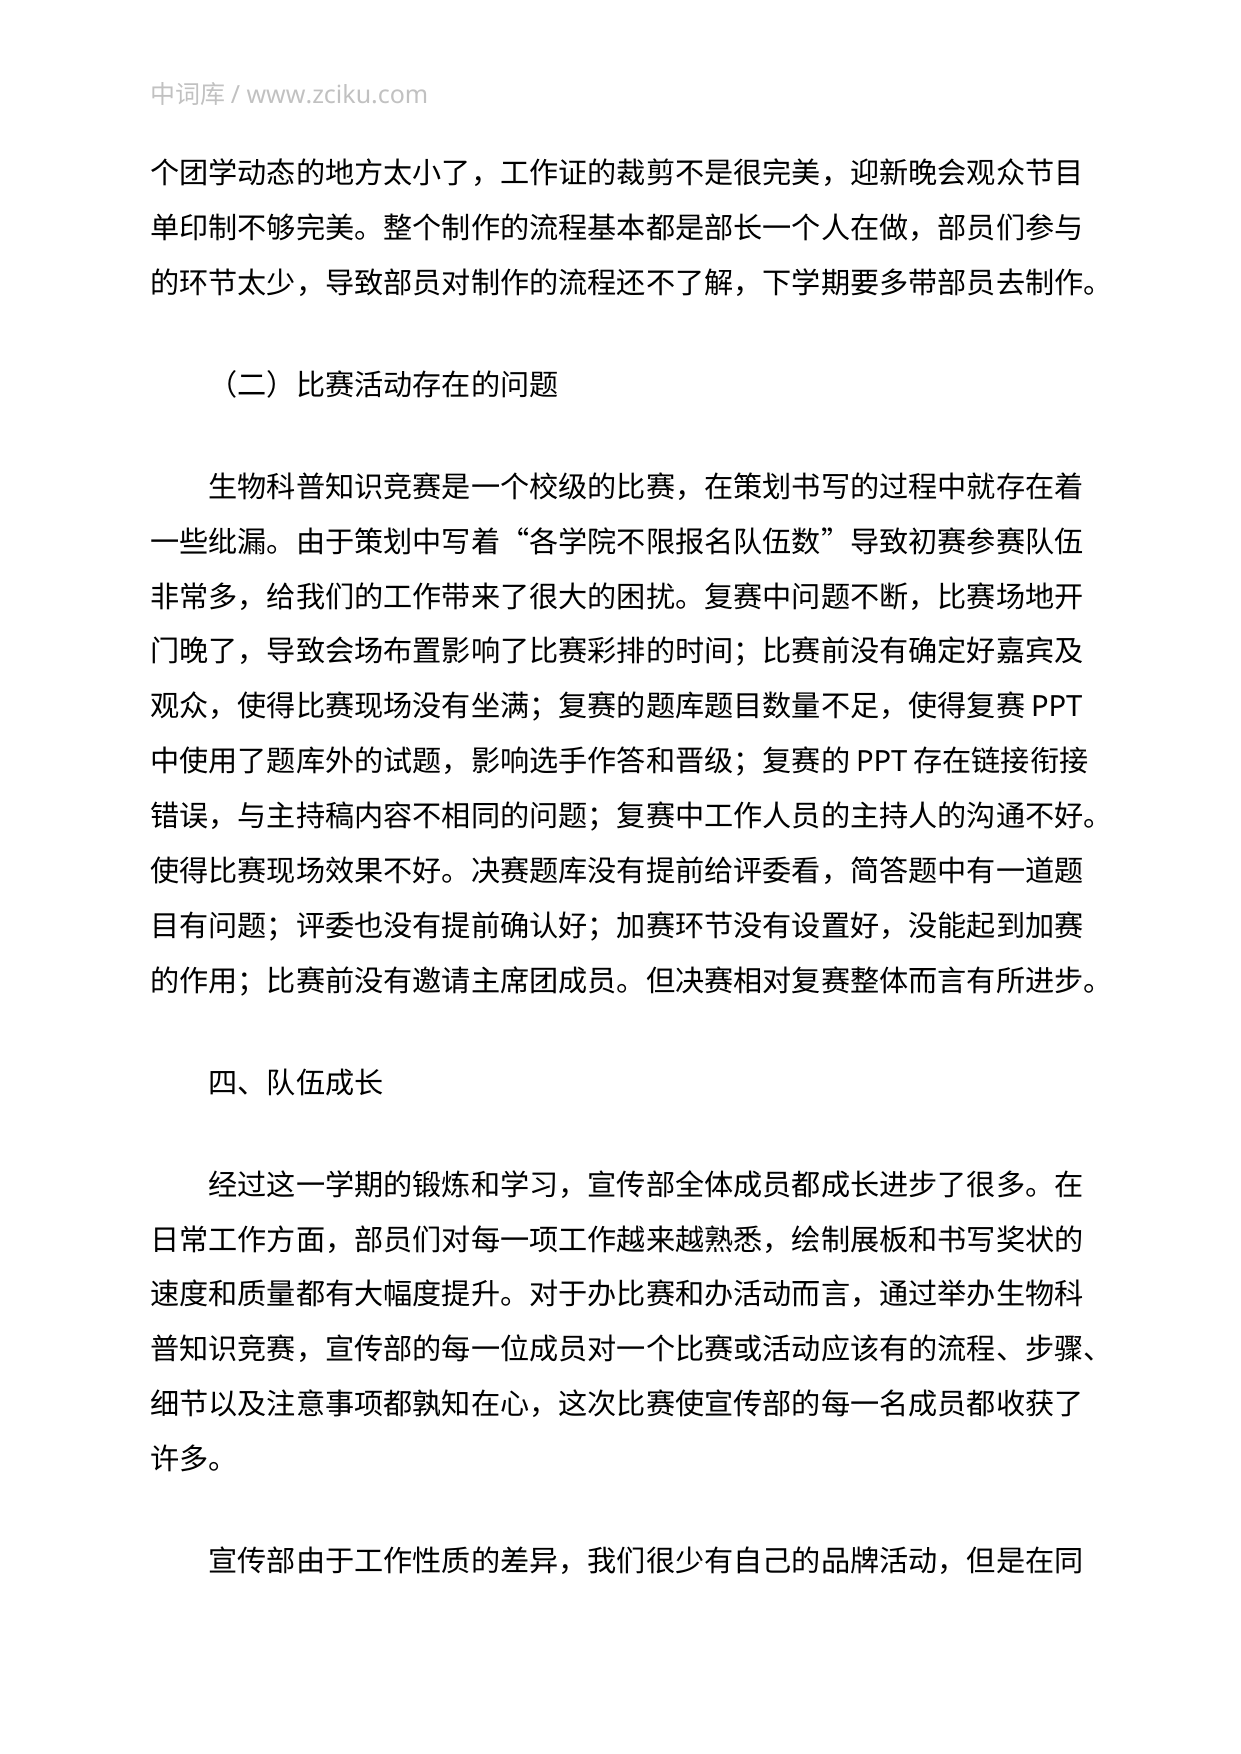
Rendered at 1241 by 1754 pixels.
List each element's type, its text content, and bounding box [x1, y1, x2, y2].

text （二）比赛活动存在的问题 [150, 362, 1090, 404]
text 四、队伍成长 [150, 1059, 1090, 1102]
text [150, 150, 1090, 302]
text 生物科普知识竞赛是一个校级的比赛，在策划书写的过程中就存在着一些纰漏。由于策划中写着“各学院不限报名队伍数”导致初赛参赛队伍非常多，给我们的工作带来了很大的困扰。复赛中问题不断，比赛场地开门晚了，导致会场布置影响了比赛彩排的时间；比赛前没有确定好嘉宾及观众，使得比赛现场没有坐满；复赛的题库题目数量不足，使得复赛PPT中使用了题库外的试题，影响选手作答和晋级；复赛的PPT存在链接衔接错误，与主持稿内容不相同的问题；复赛中工作人员的主持人的沟通不好。使得比赛现场效果不好。决赛题库没有提前给评委看，简答题中有一道题目有问题；评委也没有提前确认好；加赛环节没有设置好，没能起到加赛的作用；比赛前没有邀请主席团成员。但决赛相对复赛整体而言有所进步。 [150, 463, 1090, 1000]
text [150, 1537, 1090, 1580]
text 经过这一学期的锻炼和学习，宣传部全体成员都成长进步了很多。在日常工作方面，部员们对每一项工作越来越熟悉，绘制展板和书写奖状的速度和质量都有大幅度提升。对于办比赛和办活动而言，通过举办生物科普知识竞赛，宣传部的每一位成员对一个比赛或活动应该有的流程、步骤、细节以及注意事项都孰知在心，这次比赛使宣传部的每一名成员都收获了许多。 [150, 1161, 1090, 1478]
